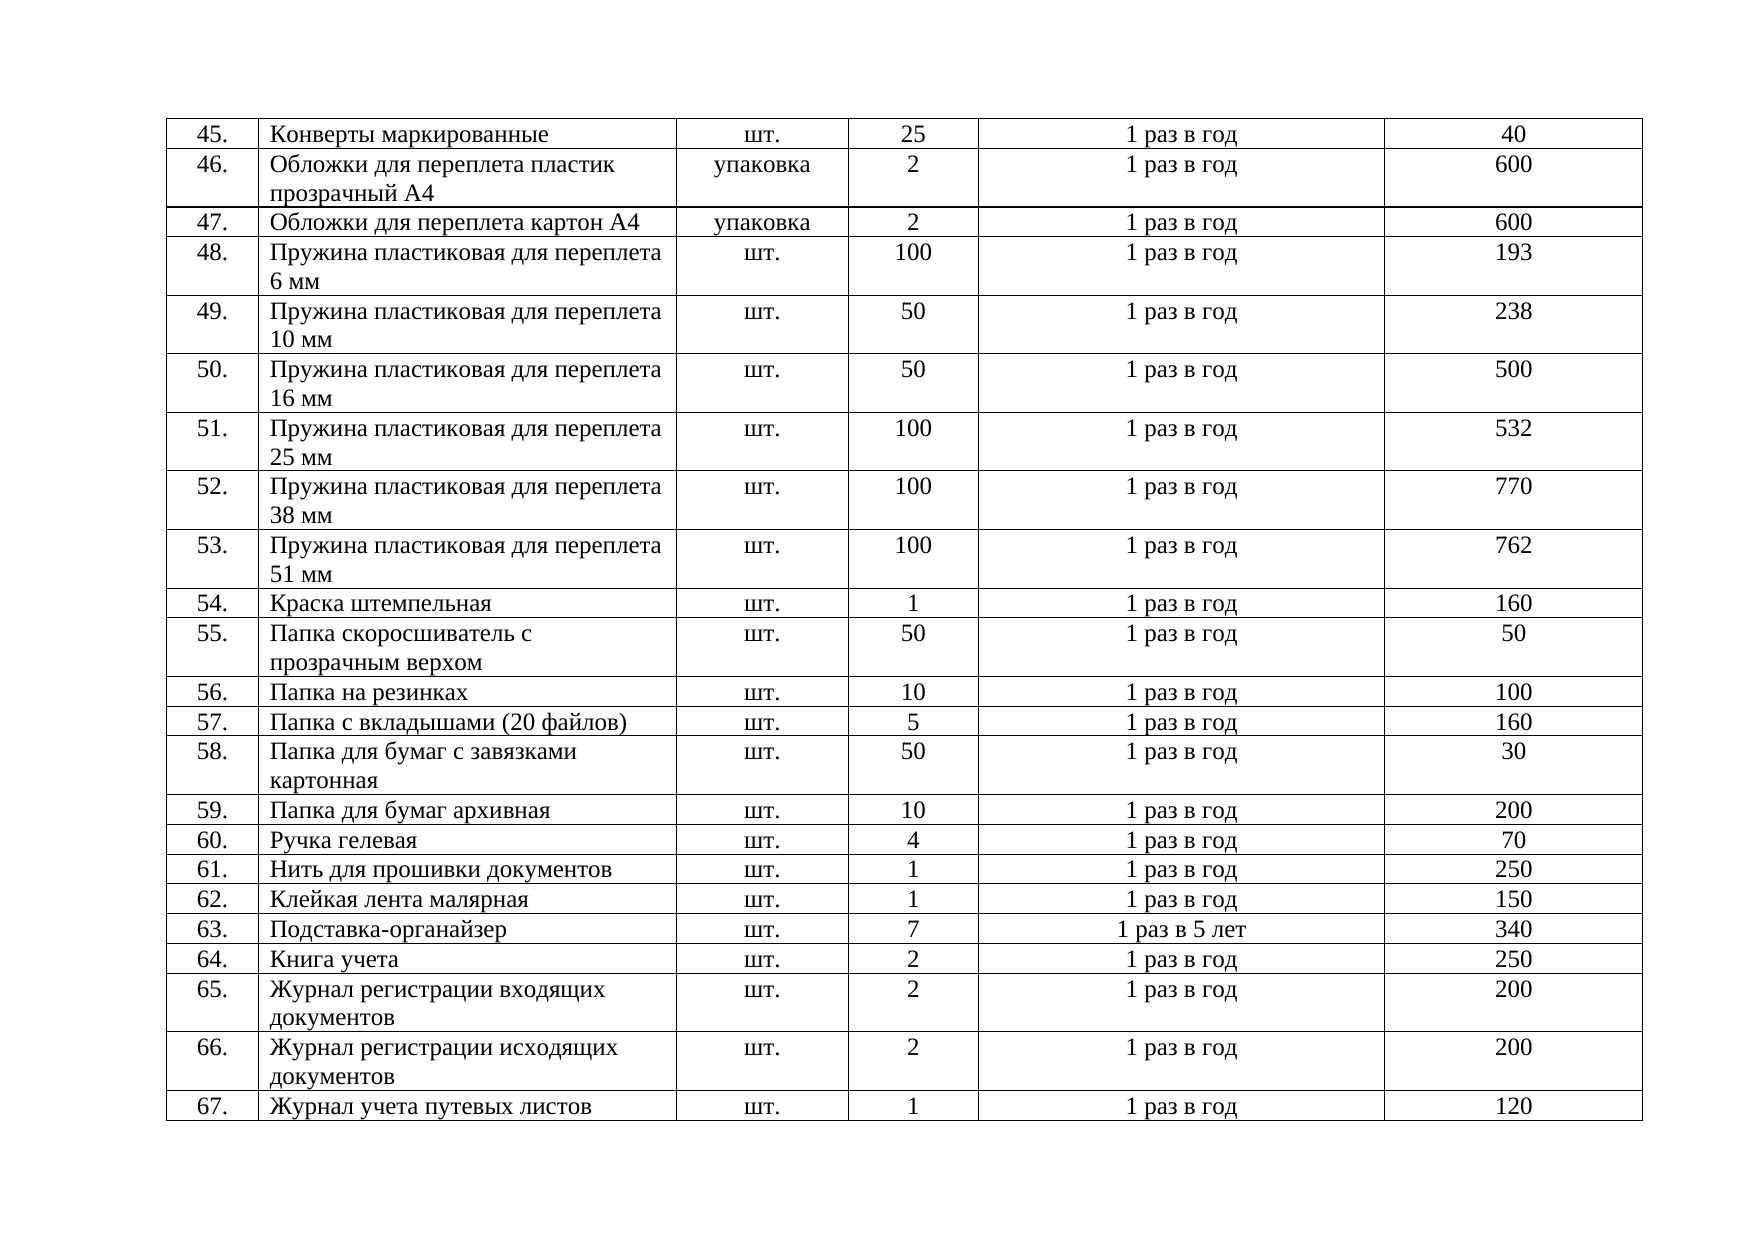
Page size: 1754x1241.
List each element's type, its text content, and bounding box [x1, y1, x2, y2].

table_cell Книга учета [259, 944, 676, 973]
table_cell 54. [167, 589, 258, 617]
table_cell шт. [677, 707, 848, 735]
table_cell Пружина пластиковая для переплета 51 мм [259, 530, 676, 587]
table_cell 70 [1385, 825, 1642, 853]
table_cell 58. [167, 736, 258, 794]
table_cell 49. [167, 296, 258, 353]
table_cell 160 [1385, 589, 1642, 617]
table_cell шт. [677, 795, 848, 824]
table_cell 1 раз в год [979, 1091, 1384, 1119]
table_cell 600 [1385, 208, 1642, 236]
table_cell Пружина пластиковая для переплета 25 мм [259, 413, 676, 470]
table_cell 1 раз в год [979, 795, 1384, 824]
table_cell 7 [849, 914, 978, 943]
table_cell 250 [1385, 944, 1642, 973]
table_cell 10 [849, 677, 978, 706]
table_cell 56. [167, 677, 258, 706]
table_cell 1 раз в год [979, 707, 1384, 735]
table_cell 1 раз в год [979, 530, 1384, 587]
table_cell 66. [167, 1032, 258, 1090]
table_cell 100 [849, 237, 978, 295]
table_cell 120 [1385, 1091, 1642, 1119]
table_cell 53. [167, 530, 258, 587]
table_cell 532 [1385, 413, 1642, 470]
table_cell 47. [167, 208, 258, 236]
table_cell шт. [677, 974, 848, 1031]
table_cell шт. [677, 296, 848, 353]
table_cell Папка скоросшиватель с прозрачным верхом [259, 618, 676, 676]
table_cell шт. [677, 237, 848, 295]
table_cell шт. [677, 413, 848, 470]
table_cell 50. [167, 354, 258, 412]
table_cell Папка на резинках [259, 677, 676, 706]
table_cell Обложки для переплета пластик прозрачный А4 [259, 149, 676, 206]
table_cell 1 раз в год [979, 471, 1384, 529]
table_cell 64. [167, 944, 258, 973]
table_cell 340 [1385, 914, 1642, 943]
table_cell Папка с вкладышами (20 файлов) [259, 707, 676, 735]
table_cell 1 [849, 884, 978, 913]
table_cell шт. [677, 354, 848, 412]
table_cell 600 [1385, 149, 1642, 206]
table_cell 5 [849, 707, 978, 735]
table_cell Журнал регистрации входящих документов [259, 974, 676, 1031]
table_cell 1 раз в год [979, 944, 1384, 973]
table_cell 1 раз в год [979, 1032, 1384, 1090]
table_cell 100 [849, 471, 978, 529]
table_cell шт. [677, 884, 848, 913]
table_cell Пружина пластиковая для переплета 10 мм [259, 296, 676, 353]
table_cell 100 [849, 530, 978, 587]
table_cell 65. [167, 974, 258, 1031]
table_cell 1 раз в год [979, 119, 1384, 148]
table_cell 57. [167, 707, 258, 735]
table_cell шт. [677, 944, 848, 973]
table_cell Подставка-органайзер [259, 914, 676, 943]
table_cell 2 [849, 149, 978, 206]
table_cell 193 [1385, 237, 1642, 295]
table_cell 50 [849, 736, 978, 794]
table_cell шт. [677, 1091, 848, 1119]
table_cell 1 раз в год [979, 736, 1384, 794]
table_cell Журнал регистрации исходящих документов [259, 1032, 676, 1090]
table_cell Клейкая лента малярная [259, 884, 676, 913]
table_cell 1 раз в год [979, 974, 1384, 1031]
table_cell 1 раз в год [979, 884, 1384, 913]
table_cell Папка для бумаг архивная [259, 795, 676, 824]
table_cell 150 [1385, 884, 1642, 913]
table_cell 1 [849, 1091, 978, 1119]
table_cell 1 раз в год [979, 208, 1384, 236]
table_cell шт. [677, 825, 848, 853]
table_cell шт. [677, 855, 848, 883]
table_cell Обложки для переплета картон А4 [259, 208, 676, 236]
table_cell 50 [849, 296, 978, 353]
table_cell 52. [167, 471, 258, 529]
table_cell 61. [167, 855, 258, 883]
table_cell 1 раз в год [979, 677, 1384, 706]
table_cell 1 раз в год [979, 296, 1384, 353]
table_cell 51. [167, 413, 258, 470]
table_cell шт. [677, 589, 848, 617]
table_cell 40 [1385, 119, 1642, 148]
table_cell 59. [167, 795, 258, 824]
table_cell шт. [677, 914, 848, 943]
table_cell 50 [1385, 618, 1642, 676]
table_cell 100 [849, 413, 978, 470]
table_cell упаковка [677, 149, 848, 206]
table_cell шт. [677, 471, 848, 529]
table_cell 1 раз в год [979, 149, 1384, 206]
table_cell 2 [849, 974, 978, 1031]
table_cell 46. [167, 149, 258, 206]
table_cell 30 [1385, 736, 1642, 794]
table_cell Конверты маркированные [259, 119, 676, 148]
table_cell Пружина пластиковая для переплета 38 мм [259, 471, 676, 529]
table_cell шт. [677, 736, 848, 794]
table_cell Нить для прошивки документов [259, 855, 676, 883]
table_cell 200 [1385, 974, 1642, 1031]
table_cell шт. [677, 677, 848, 706]
table_cell 1 раз в год [979, 855, 1384, 883]
table_cell 1 раз в год [979, 413, 1384, 470]
table_cell шт. [677, 119, 848, 148]
table_cell 500 [1385, 354, 1642, 412]
table_cell Краска штемпельная [259, 589, 676, 617]
table_cell шт. [677, 530, 848, 587]
table_cell 1 раз в год [979, 618, 1384, 676]
table_cell 48. [167, 237, 258, 295]
table_cell 762 [1385, 530, 1642, 587]
table_cell 2 [849, 944, 978, 973]
table_cell 250 [1385, 855, 1642, 883]
table_cell 1 [849, 589, 978, 617]
table_cell 50 [849, 354, 978, 412]
table_cell 200 [1385, 1032, 1642, 1090]
table_cell 25 [849, 119, 978, 148]
table_cell 4 [849, 825, 978, 853]
table_cell 55. [167, 618, 258, 676]
table_cell шт. [677, 1032, 848, 1090]
table_cell 62. [167, 884, 258, 913]
table_cell Пружина пластиковая для переплета 16 мм [259, 354, 676, 412]
table_cell 1 раз в год [979, 589, 1384, 617]
table_cell 1 раз в год [979, 237, 1384, 295]
table_cell Ручка гелевая [259, 825, 676, 853]
table_cell 10 [849, 795, 978, 824]
table_cell 770 [1385, 471, 1642, 529]
table_cell 2 [849, 1032, 978, 1090]
table_cell 67. [167, 1091, 258, 1119]
table_cell 60. [167, 825, 258, 853]
table_cell 238 [1385, 296, 1642, 353]
table_cell 50 [849, 618, 978, 676]
table_cell Журнал учета путевых листов [259, 1091, 676, 1119]
table_cell 1 раз в год [979, 354, 1384, 412]
table_cell 63. [167, 914, 258, 943]
table_cell 45. [167, 119, 258, 148]
table_cell 1 раз в год [979, 825, 1384, 853]
table_cell 1 [849, 855, 978, 883]
table_cell шт. [677, 618, 848, 676]
table_cell упаковка [677, 208, 848, 236]
table_cell Пружина пластиковая для переплета 6 мм [259, 237, 676, 295]
table_cell 100 [1385, 677, 1642, 706]
table_cell 2 [849, 208, 978, 236]
table_cell 160 [1385, 707, 1642, 735]
table_cell 200 [1385, 795, 1642, 824]
table_cell 1 раз в 5 лет [979, 914, 1384, 943]
table_cell Папка для бумаг с завязками картонная [259, 736, 676, 794]
